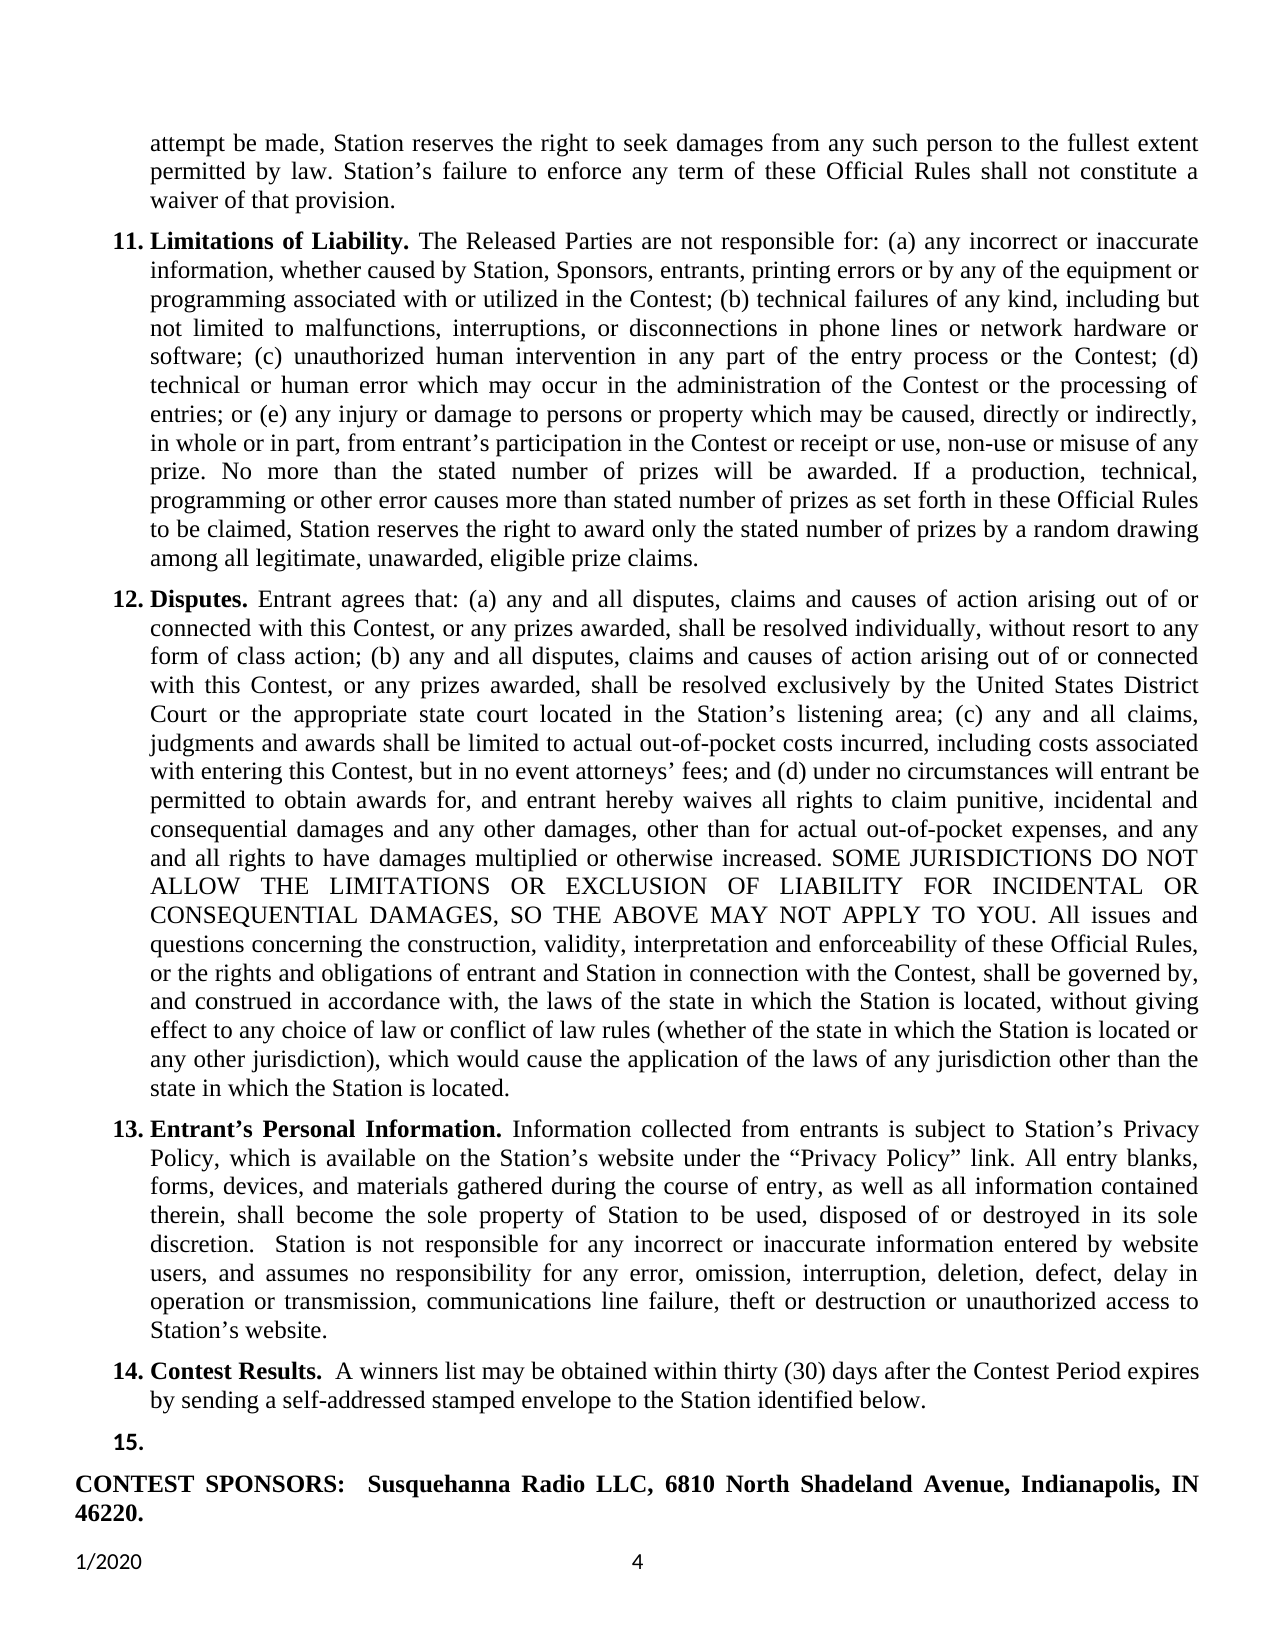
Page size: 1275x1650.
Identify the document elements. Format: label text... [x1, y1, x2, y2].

list Limitations of Liability. The Released Parties are not responsible for: (a) any incorrect or inaccurate information, whether caused by Station, Sponsors, entrants, printing errors or by any of the equipment or programming associated with or utilized in the Contest; (b) technical failures of any kind, including but not limited to malfunctions, interruptions, or disconnections in phone lines or network hardware or software; (c) unauthorized human intervention in any part of the entry process or the Contest; (d) technical or human error which may occur in the administration of the Contest or the processing of entries; or (e) any injury or damage to persons or property which may be caused, directly or indirectly, in whole or in part, from entrant’s participation in the Contest or receipt or use, non-use or misuse of any prize. No more than the stated number of prizes will be awarded. If a production, technical, programming or other error causes more than stated number of prizes as set forth in these Official Rules to be claimed, Station reserves the right to award only the stated number of prizes by a random drawing among all legitimate, unawarded, eligible prize claims. [112, 226, 1200, 571]
text CONTEST SPONSORS: Susquehanna Radio LLC, 6810 North Shadeland Avenue, Indianapolis, IN 46220. [75, 1469, 1200, 1527]
list Entrant’s Personal Information. Information collected from entrants is subject to Station’s Privacy Policy, which is available on the Station’s website under the “Privacy Policy” link. All entry blanks, forms, devices, and materials gathered during the course of entry, as well as all information contained therein, shall become the sole property of Station to be used, disposed of or destroyed in its sole discretion. Station is not responsible for any incorrect or inaccurate information entered by website users, and assumes no responsibility for any error, omission, interruption, deletion, defect, delay in operation or transmission, communications line failure, theft or destruction or unauthorized access to Station’s website. [112, 1114, 1200, 1344]
list Contest Results. A winners list may be obtained within thirty (30) days after the Contest Period expires by sending a self-addressed stamped envelope to the Station identified below. [112, 1356, 1200, 1414]
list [112, 128, 1200, 214]
list Disputes. Entrant agrees that: (a) any and all disputes, claims and causes of action arising out of or connected with this Contest, or any prizes awarded, shall be resolved individually, without resort to any form of class action; (b) any and all disputes, claims and causes of action arising out of or connected with this Contest, or any prizes awarded, shall be resolved exclusively by the United States District Court or the appropriate state court located in the Station’s listening area; (c) any and all claims, judgments and awards shall be limited to actual out-of-pocket costs incurred, including costs associated with entering this Contest, but in no event attorneys’ fees; and (d) under no circumstances will entrant be permitted to obtain awards for, and entrant hereby waives all rights to claim punitive, incidental and consequential damages and any other damages, other than for actual out-of-pocket expenses, and any and all rights to have damages multiplied or otherwise increased. SOME JURISDICTIONS DO NOT ALLOW THE LIMITATIONS OR EXCLUSION OF LIABILITY FOR INCIDENTAL OR CONSEQUENTIAL DAMAGES, SO THE ABOVE MAY NOT APPLY TO YOU. All issues and questions concerning the construction, validity, interpretation and enforceability of these Official Rules, or the rights and obligations of entrant and Station in connection with the Contest, shall be governed by, and construed in accordance with, the laws of the state in which the Station is located, without giving effect to any choice of law or conflict of law rules (whether of the state in which the Station is located or any other jurisdiction), which would cause the application of the laws of any jurisdiction other than the state in which the Station is located. [112, 584, 1200, 1101]
